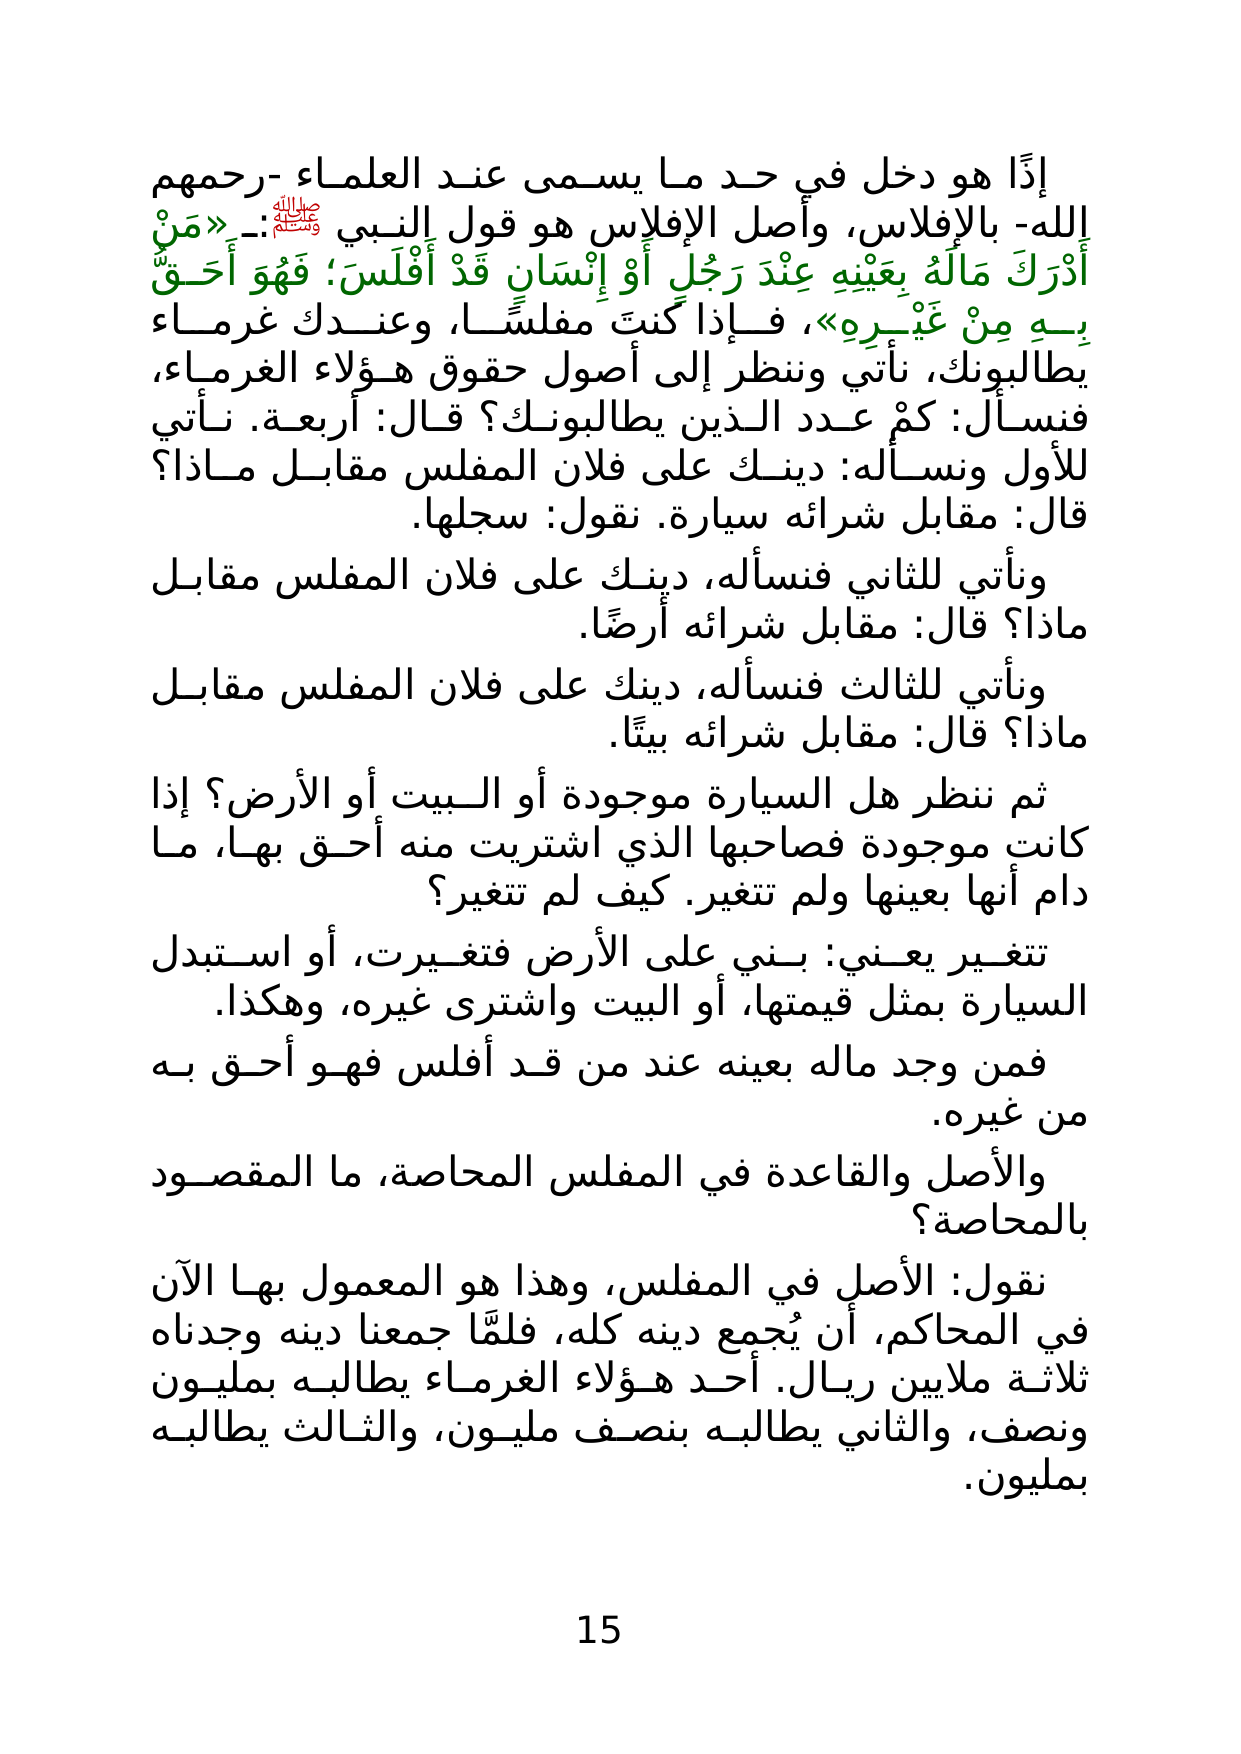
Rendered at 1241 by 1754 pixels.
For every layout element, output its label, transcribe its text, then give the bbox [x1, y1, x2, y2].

text فمن وجد ماله بعينه عند من قد أفلس فهو أحق به من غيره. [150, 1038, 1090, 1135]
text ونأتي للثاني فنسأله، دينك على فلان المفلس مقابل ماذا؟ قال: مقابل شرائه أرضًا. [150, 551, 1090, 648]
text إذًا هو دخل في حد ما يسمى عند العلماء -رحمهم الله- بالإفلاس، وأصل الإفلاس هو قول النبي ﷺ: «مَنْ أَدْرَكَ مَالَهُ بِعَيْنِهِ عِنْدَ رَجُلٍ أَوْ إِنْسَانٍ قَدْ أَفْلَسَ؛ فَهُوَ أَحَقُّ بِهِ مِنْ غَيْرِهِ»، فإذا كنتَ مفلسًا، وعندك غرماء يطالبونك، نأتي وننظر إلى أصول حقوق هؤلاء الغرماء، فنسأل: كمْ عدد الذين يطالبونك؟ قال: أربعة. نأتي للأول ونسأله: دينك على فلان المفلس مقابل ماذا؟ قال: مقابل شرائه سيارة. نقول: سجلها. [150, 150, 1090, 538]
text ثم ننظر هل السيارة موجودة أو البيت أو الأرض؟ إذا كانت موجودة فصاحبها الذي اشتريت منه أحق بها، ما دام أنها بعينها ولم تتغير. كيف لم تتغير؟ [150, 770, 1090, 916]
text تتغير يعني: بني على الأرض فتغيرت، أو استبدل السيارة بمثل قيمتها، أو البيت واشترى غيره، وهكذا. [150, 928, 1090, 1025]
text نقول: الأصل في المفلس، وهذا هو المعمول بها الآن في المحاكم، أن يُجمع دينه كله، فلمَّا جمعنا دينه وجدناه ثلاثة ملايين ريال. أحد هؤلاء الغرماء يطالبه بمليون ونصف، والثاني يطالبه بنصف مليون، والثالث يطالبه بمليون. [150, 1257, 1090, 1499]
text ونأتي للثالث فنسأله، دينك على فلان المفلس مقابل ماذا؟ قال: مقابل شرائه بيتًا. [150, 660, 1090, 757]
text والأصل والقاعدة في المفلس المحاصة، ما المقصود بالمحاصة؟ [150, 1147, 1090, 1244]
